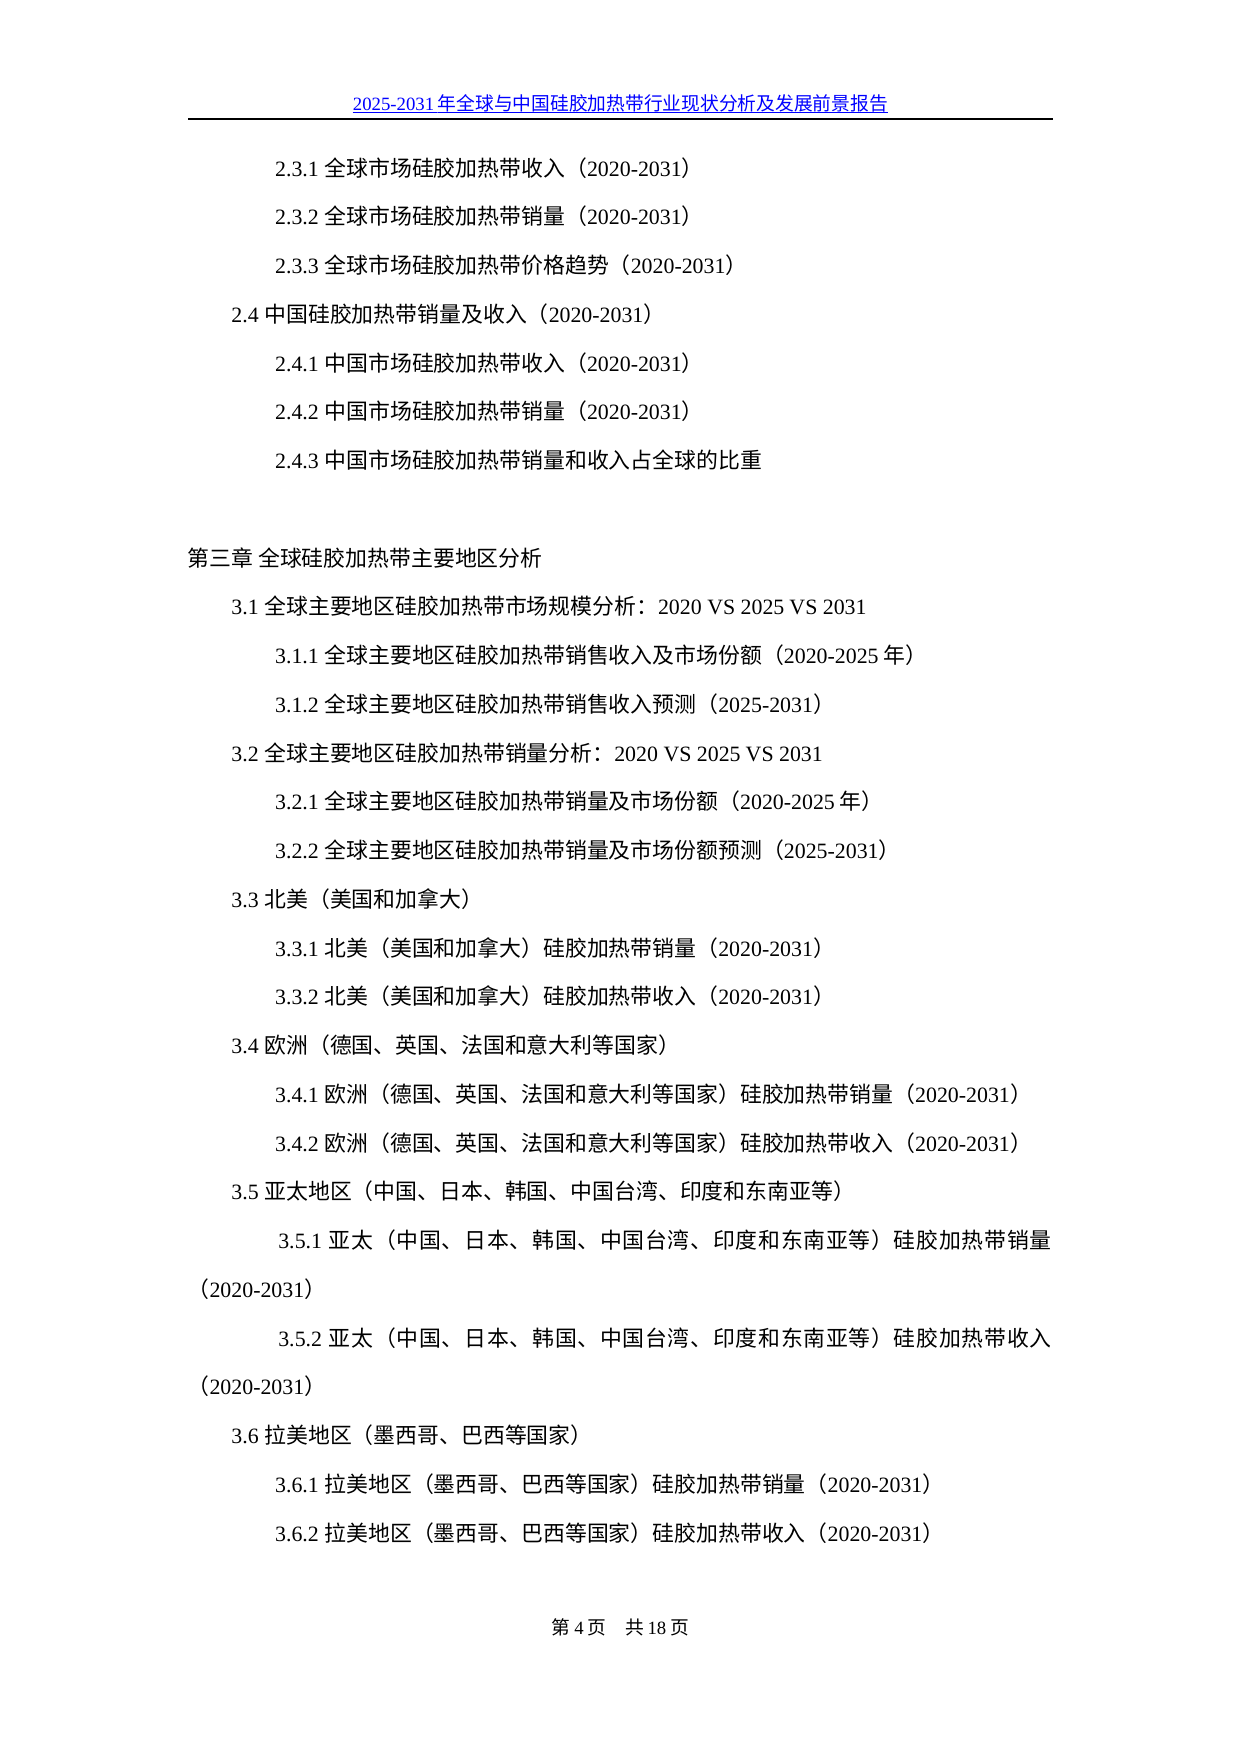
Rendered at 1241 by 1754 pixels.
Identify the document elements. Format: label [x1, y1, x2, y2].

text [187, 150, 1053, 1548]
